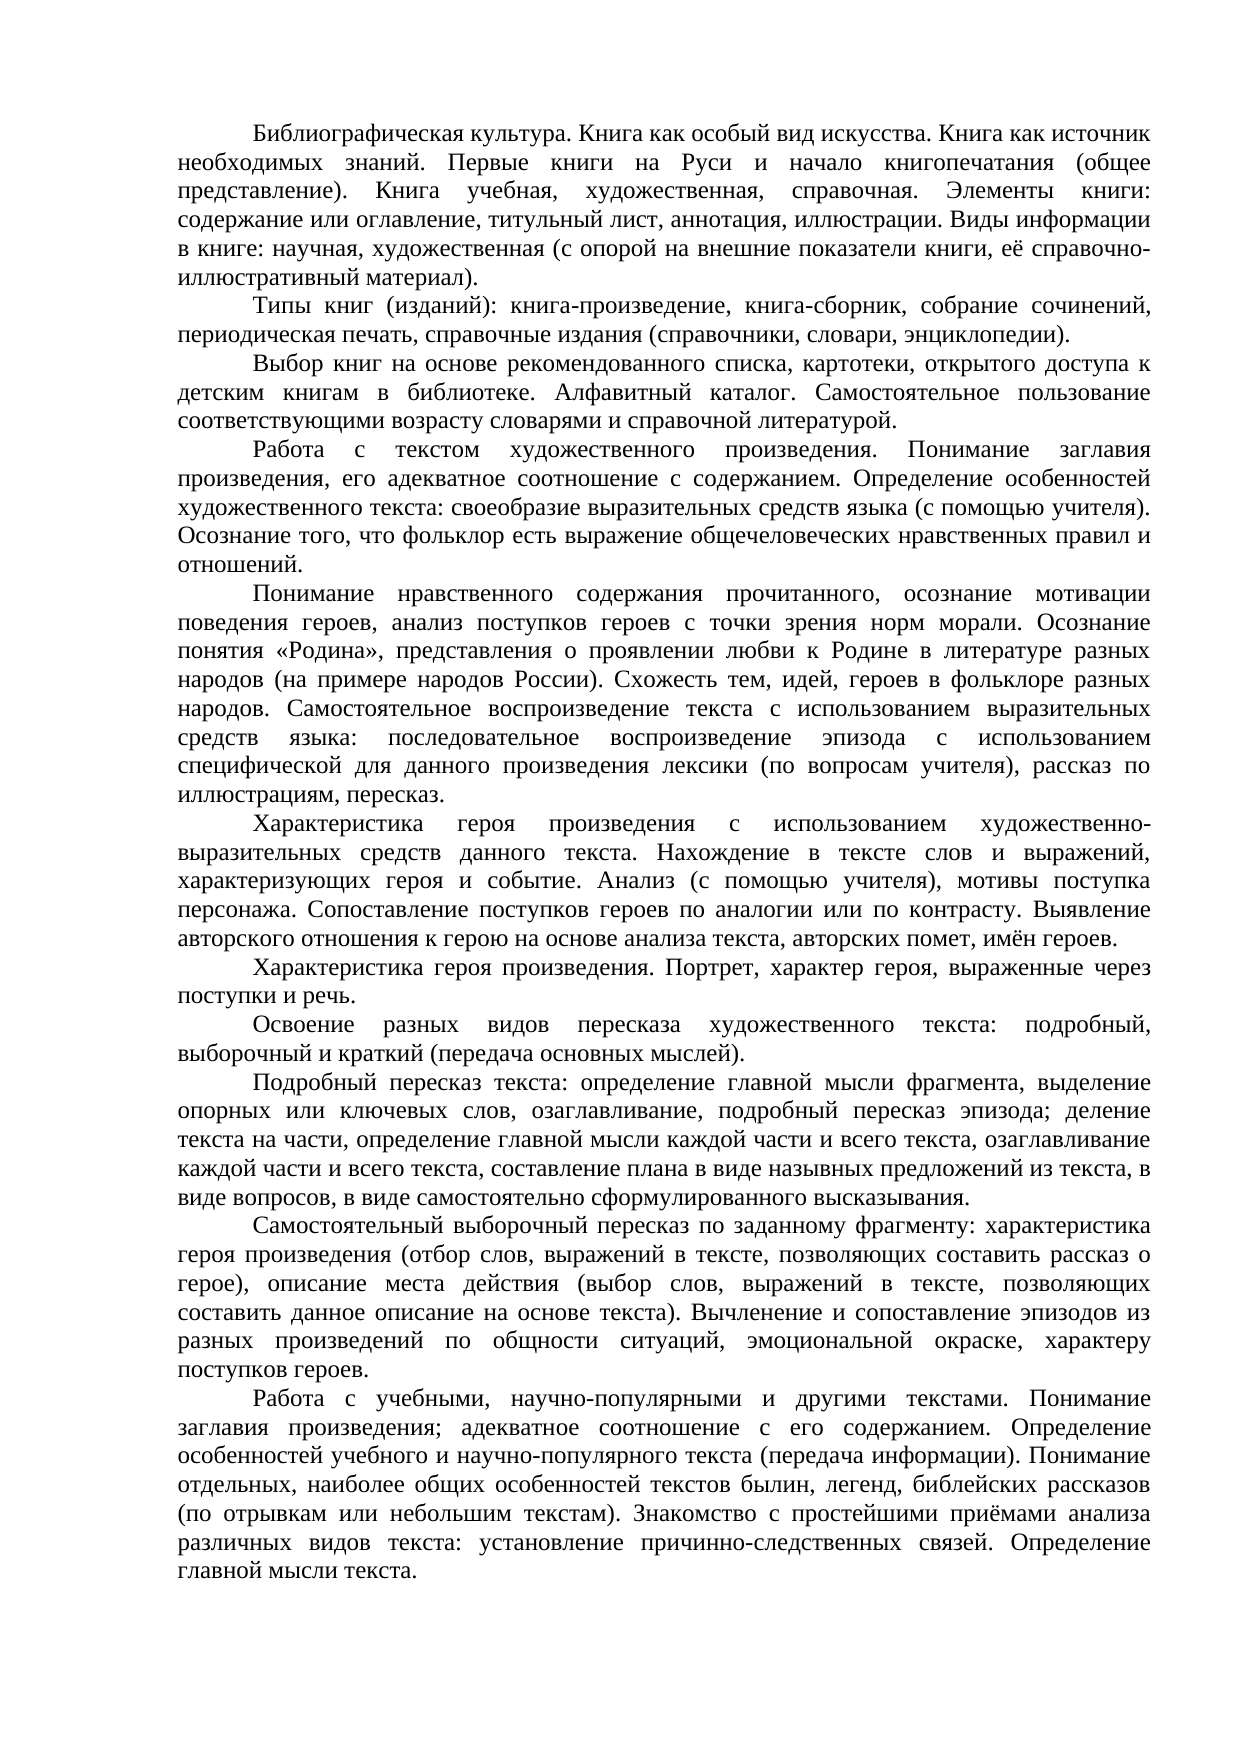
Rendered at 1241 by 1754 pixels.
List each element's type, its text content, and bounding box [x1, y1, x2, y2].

text Работа с текстом художественного произведения. Понимание заглавия произведения, его адекватное соотношение с содержанием. Определение особенностей художественного текста: своеобразие выразительных средств языка (с помощью учителя). Осознание того, что фольклор есть выражение общечеловеческих нравственных правил и отношений. [177, 434, 1152, 578]
text Самостоятельный выборочный пересказ по заданному фрагменту: характеристика героя произведения (отбор слов, выражений в тексте, позволяющих составить рассказ о герое), описание места действия (выбор слов, выражений в тексте, позволяющих составить данное описание на основе текста). Вычленение и сопоставление эпизодов из разных произведений по общности ситуаций, эмоциональной окраске, характеру поступков героев. [177, 1211, 1152, 1383]
text Характеристика героя произведения. Портрет, характер героя, выраженные через поступки и речь. [177, 952, 1152, 1009]
text Освоение разных видов пересказа художественного текста: подробный, выборочный и краткий (передача основных мыслей). [177, 1009, 1152, 1067]
text Подробный пересказ текста: определение главной мысли фрагмента, выделение опорных или ключевых слов, озаглавливание, подробный пересказ эпизода; деление текста на части, определение главной мысли каждой части и всего текста, озаглавливание каждой части и всего текста, составление плана в виде назывных предложений из текста, в виде вопросов, в виде самостоятельно сформулированного высказывания. [177, 1067, 1152, 1211]
text Типы книг (изданий): книга-произведение, книга-сборник, собрание сочинений, периодическая печать, справочные издания (справочники, словари, энциклопедии). [177, 291, 1152, 348]
text Выбор книг на основе рекомендованного списка, картотеки, открытого доступа к детским книгам в библиотеке. Алфавитный каталог. Самостоятельное пользование соответствующими возрасту словарями и справочной литературой. [177, 348, 1152, 434]
text Характеристика героя произведения с использованием художественно-выразительных средств данного текста. Нахождение в тексте слов и выражений, характеризующих героя и событие. Анализ (с помощью учителя), мотивы поступка персонажа. Сопоставление поступков героев по аналогии или по контрасту. Выявление авторского отношения к герою на основе анализа текста, авторских помет, имён героев. [177, 808, 1152, 952]
text Библиографическая культура. Книга как особый вид искусства. Книга как источник необходимых знаний. Первые книги на Руси и начало книгопечатания (общее представление). Книга учебная, художественная, справочная. Элементы книги: содержание или оглавление, титульный лист, аннотация, иллюстрации. Виды информации в книге: научная, художественная (с опорой на внешние показатели книги, её справочно-иллюстративный материал). [177, 118, 1152, 291]
text Понимание нравственного содержания прочитанного, осознание мотивации поведения героев, анализ поступков героев с точки зрения норм морали. Осознание понятия «Родина», представления о проявлении любви к Родине в литературе разных народов (на примере народов России). Схожесть тем, идей, героев в фольклоре разных народов. Самостоятельное воспроизведение текста с использованием выразительных средств языка: последовательное воспроизведение эпизода с использованием специфической для данного произведения лексики (по вопросам учителя), рассказ по иллюстрациям, пересказ. [177, 578, 1152, 808]
text Работа с учебными, научно-популярными и другими текстами. Понимание заглавия произведения; адекватное соотношение с его содержанием. Определение особенностей учебного и научно-популярного текста (передача информации). Понимание отдельных, наиболее общих особенностей текстов былин, легенд, библейских рассказов (по отрывкам или небольшим текстам). Знакомство с простейшими приёмами анализа различных видов текста: установление причинно-следственных связей. Определение главной мысли текста. [177, 1383, 1152, 1584]
